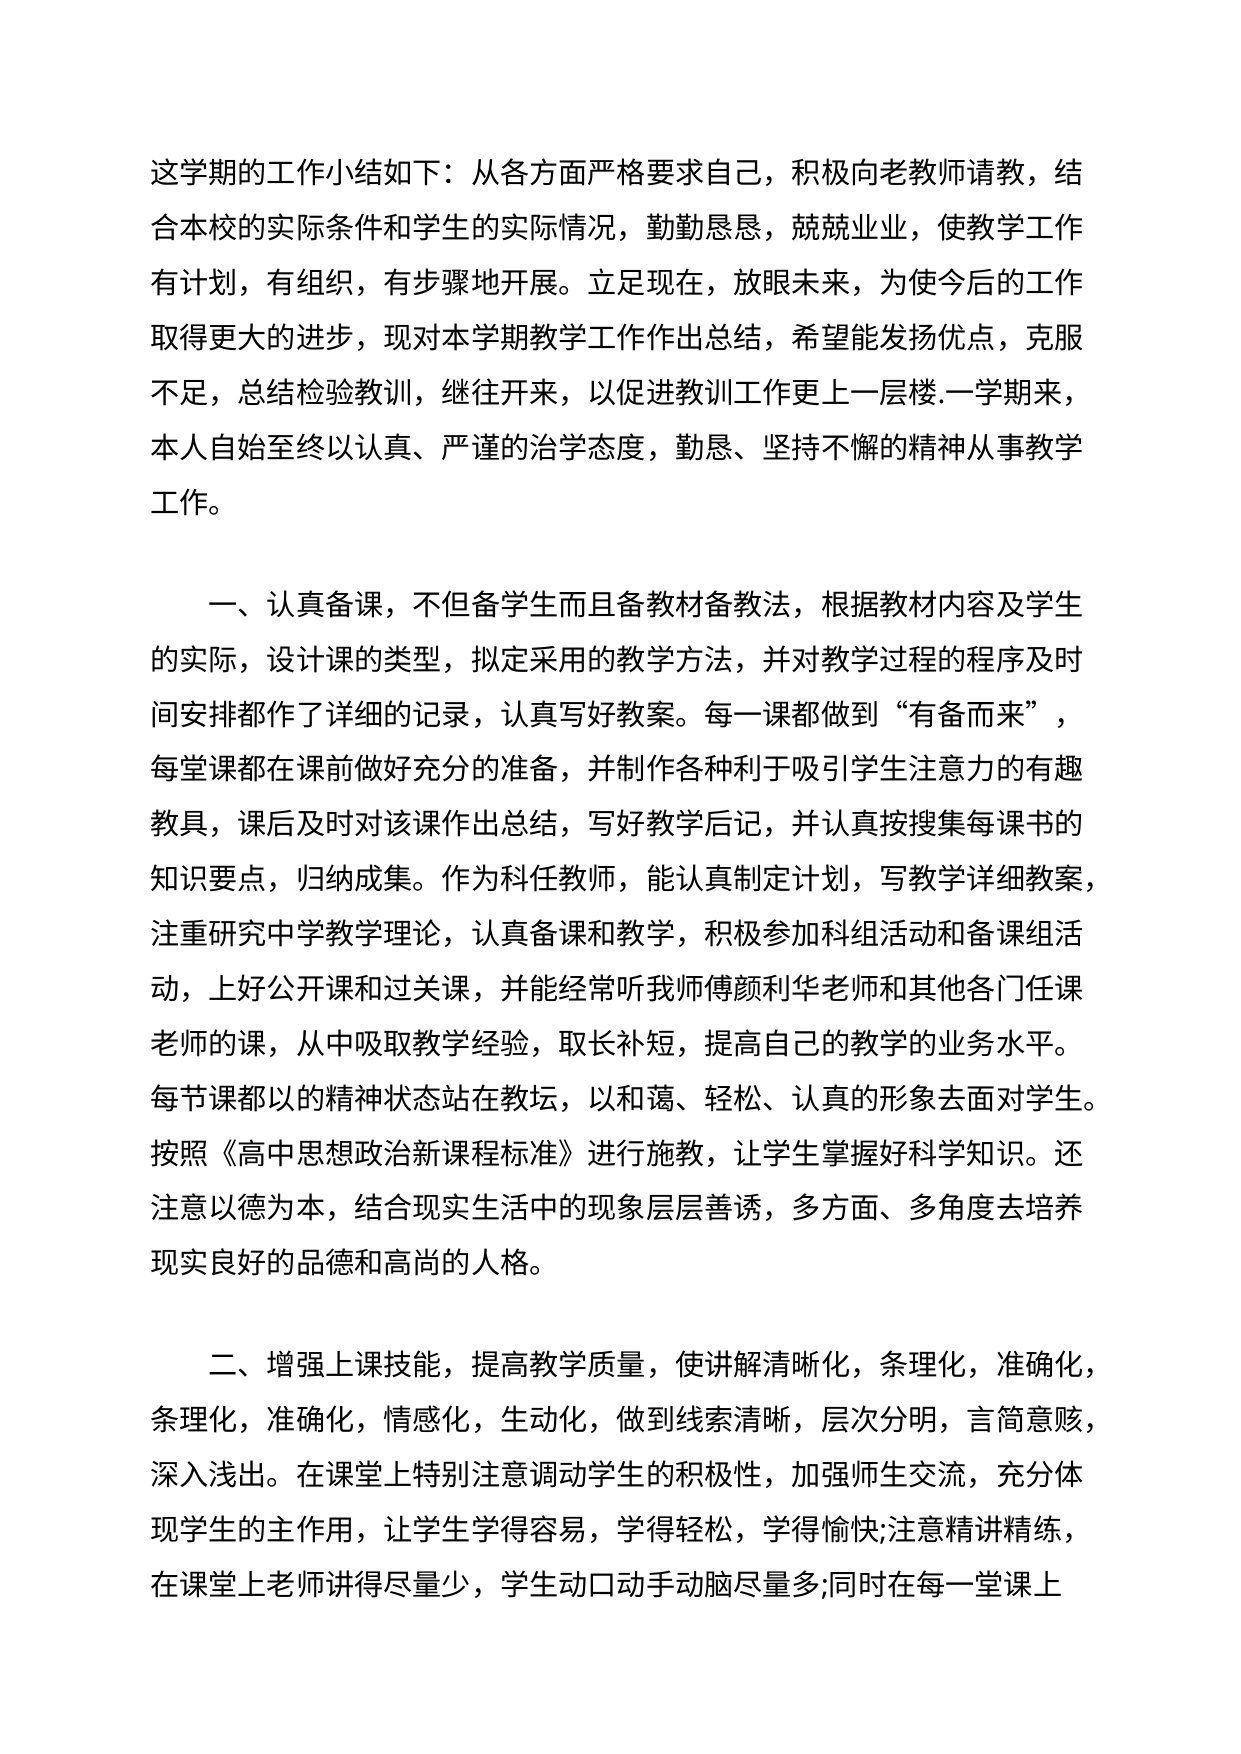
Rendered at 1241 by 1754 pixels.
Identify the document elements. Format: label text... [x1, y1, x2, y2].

text 一、认真备课，不但备学生而且备教材备教法，根据教材内容及学生的实际，设计课的类型，拟定采用的教学方法，并对教学过程的程序及时间安排都作了详细的记录，认真写好教案。每一课都做到“有备而来”，每堂课都在课前做好充分的准备，并制作各种利于吸引学生注意力的有趣教具，课后及时对该课作出总结，写好教学后记，并认真按搜集每课书的知识要点，归纳成集。作为科任教师，能认真制定计划，写教学详细教案，注重研究中学教学理论，认真备课和教学，积极参加科组活动和备课组活动，上好公开课和过关课，并能经常听我师傅颜利华老师和其他各门任课老师的课，从中吸取教学经验，取长补短，提高自己的教学的业务水平。每节课都以的精神状态站在教坛，以和蔼、轻松、认真的形象去面对学生。按照《高中思想政治新课程标准》进行施教，让学生掌握好科学知识。还注意以德为本，结合现实生活中的现象层层善诱，多方面、多角度去培养现实良好的品德和高尚的人格。 [150, 581, 1090, 1282]
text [150, 1342, 1090, 1604]
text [150, 150, 1090, 522]
